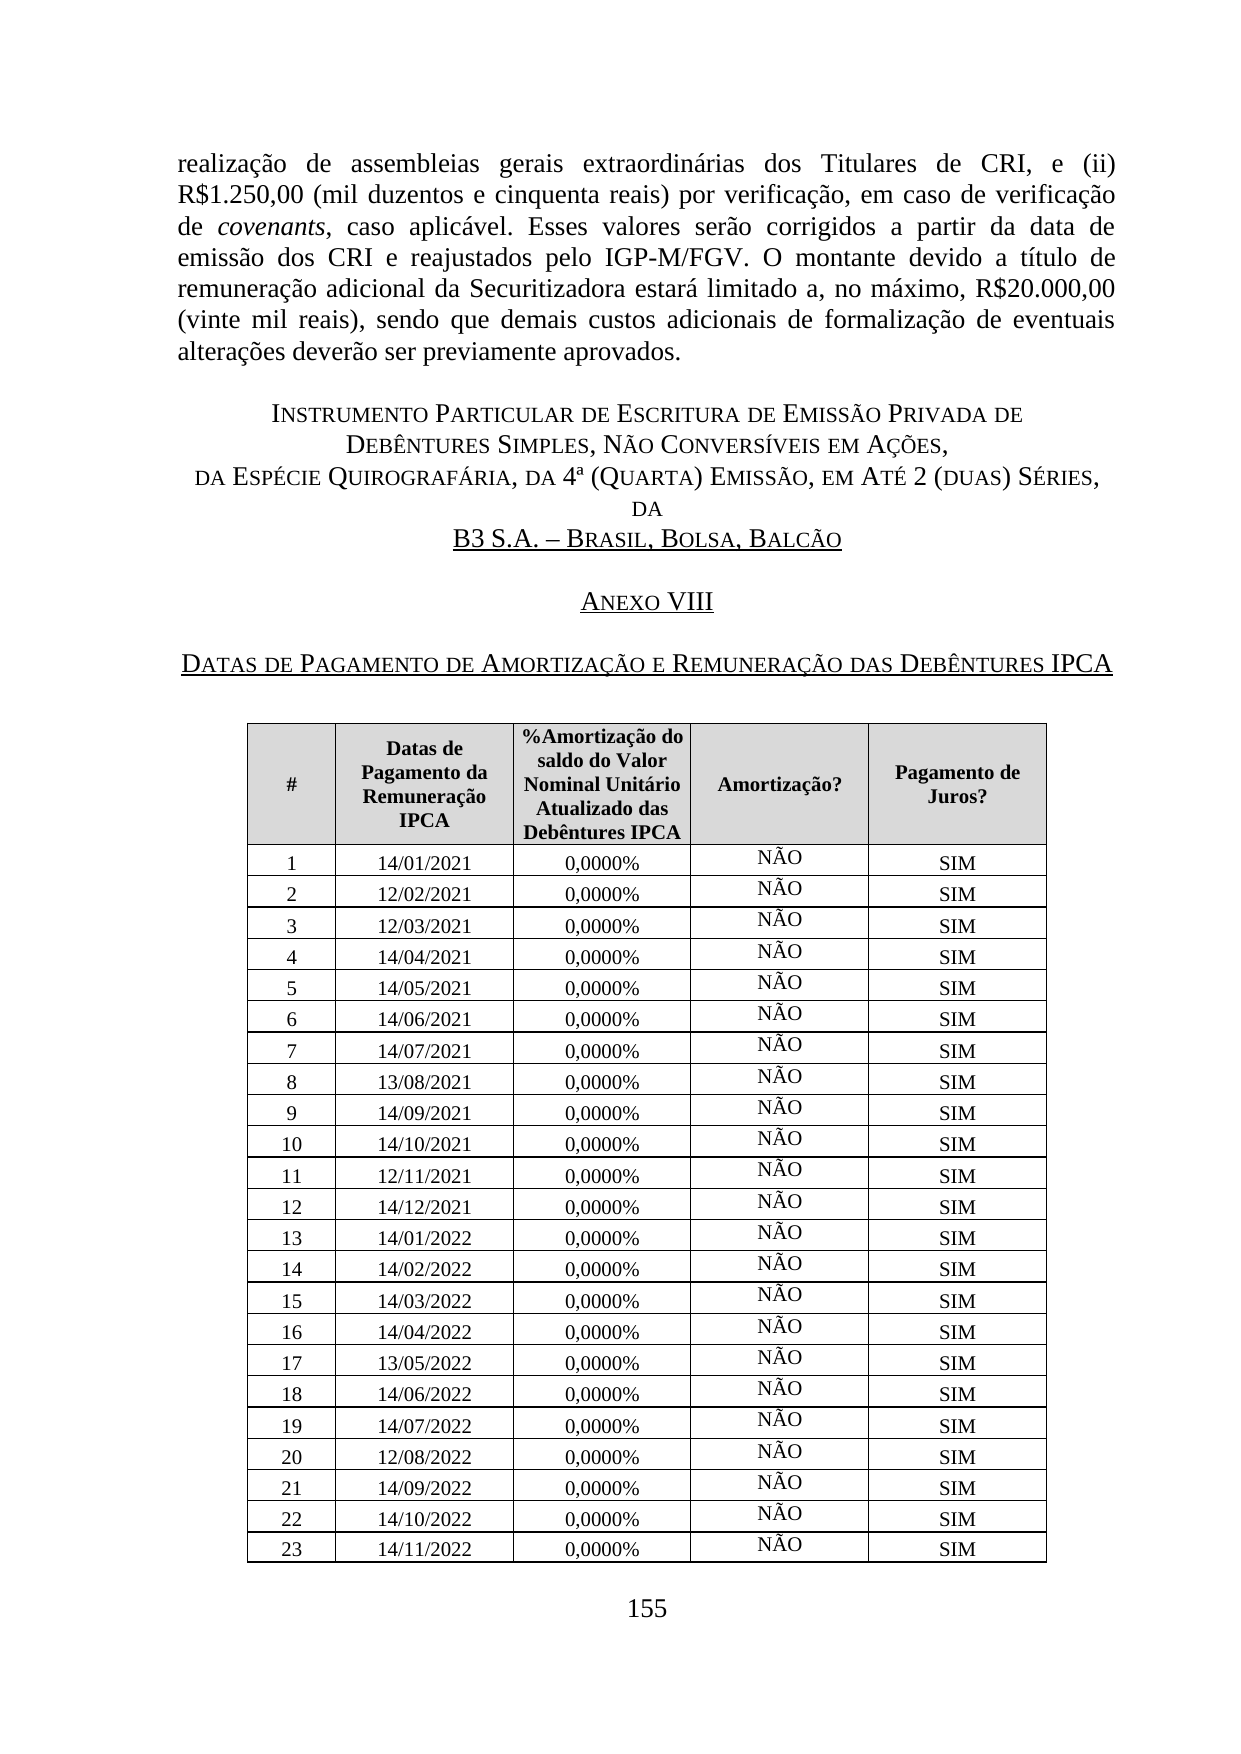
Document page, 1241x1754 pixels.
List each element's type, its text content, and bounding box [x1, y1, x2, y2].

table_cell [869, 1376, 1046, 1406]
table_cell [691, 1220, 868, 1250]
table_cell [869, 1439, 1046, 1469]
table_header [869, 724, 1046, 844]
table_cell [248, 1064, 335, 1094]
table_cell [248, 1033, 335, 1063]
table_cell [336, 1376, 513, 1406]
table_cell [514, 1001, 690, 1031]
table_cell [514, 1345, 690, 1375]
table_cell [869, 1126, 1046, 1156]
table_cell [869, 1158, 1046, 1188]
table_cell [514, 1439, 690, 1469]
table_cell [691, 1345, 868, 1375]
text da Espécie Quirografária, da 4ª (Quarta) Emissão, em Até 2 (duas) Séries, da B3 S.A. – Brasil, Bolsa, Balcão [177, 460, 1117, 554]
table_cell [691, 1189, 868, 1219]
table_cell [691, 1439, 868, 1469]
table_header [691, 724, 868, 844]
text Datas de Pagamento de Amortização e Remuneração das Debêntures IPCA [177, 648, 1117, 679]
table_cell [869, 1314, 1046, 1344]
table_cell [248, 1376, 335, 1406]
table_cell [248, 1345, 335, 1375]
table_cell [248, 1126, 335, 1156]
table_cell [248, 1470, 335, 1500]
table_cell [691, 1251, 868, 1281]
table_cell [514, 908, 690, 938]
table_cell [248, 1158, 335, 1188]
text Instrumento Particular de Escritura de Emissão Privada de Debêntures Simples, Não Conversíveis em Ações, [177, 398, 1117, 460]
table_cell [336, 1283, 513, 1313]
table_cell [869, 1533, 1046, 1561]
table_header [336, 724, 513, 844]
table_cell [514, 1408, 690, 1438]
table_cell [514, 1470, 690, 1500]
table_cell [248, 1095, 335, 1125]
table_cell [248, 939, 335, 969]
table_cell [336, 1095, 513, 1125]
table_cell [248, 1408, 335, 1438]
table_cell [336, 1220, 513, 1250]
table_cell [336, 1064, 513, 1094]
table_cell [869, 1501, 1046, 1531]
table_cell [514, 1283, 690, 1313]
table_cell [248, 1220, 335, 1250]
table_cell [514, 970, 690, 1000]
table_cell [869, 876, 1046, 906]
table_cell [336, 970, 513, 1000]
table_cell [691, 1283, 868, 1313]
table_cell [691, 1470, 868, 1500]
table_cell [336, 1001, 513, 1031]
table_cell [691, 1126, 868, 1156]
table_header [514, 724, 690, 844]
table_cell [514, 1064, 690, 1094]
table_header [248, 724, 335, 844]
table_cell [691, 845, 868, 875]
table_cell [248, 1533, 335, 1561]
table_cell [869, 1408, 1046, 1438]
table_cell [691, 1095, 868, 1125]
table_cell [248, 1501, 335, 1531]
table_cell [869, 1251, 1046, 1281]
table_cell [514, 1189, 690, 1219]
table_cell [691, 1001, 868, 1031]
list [177, 148, 1117, 366]
text Anexo VIII [177, 585, 1117, 616]
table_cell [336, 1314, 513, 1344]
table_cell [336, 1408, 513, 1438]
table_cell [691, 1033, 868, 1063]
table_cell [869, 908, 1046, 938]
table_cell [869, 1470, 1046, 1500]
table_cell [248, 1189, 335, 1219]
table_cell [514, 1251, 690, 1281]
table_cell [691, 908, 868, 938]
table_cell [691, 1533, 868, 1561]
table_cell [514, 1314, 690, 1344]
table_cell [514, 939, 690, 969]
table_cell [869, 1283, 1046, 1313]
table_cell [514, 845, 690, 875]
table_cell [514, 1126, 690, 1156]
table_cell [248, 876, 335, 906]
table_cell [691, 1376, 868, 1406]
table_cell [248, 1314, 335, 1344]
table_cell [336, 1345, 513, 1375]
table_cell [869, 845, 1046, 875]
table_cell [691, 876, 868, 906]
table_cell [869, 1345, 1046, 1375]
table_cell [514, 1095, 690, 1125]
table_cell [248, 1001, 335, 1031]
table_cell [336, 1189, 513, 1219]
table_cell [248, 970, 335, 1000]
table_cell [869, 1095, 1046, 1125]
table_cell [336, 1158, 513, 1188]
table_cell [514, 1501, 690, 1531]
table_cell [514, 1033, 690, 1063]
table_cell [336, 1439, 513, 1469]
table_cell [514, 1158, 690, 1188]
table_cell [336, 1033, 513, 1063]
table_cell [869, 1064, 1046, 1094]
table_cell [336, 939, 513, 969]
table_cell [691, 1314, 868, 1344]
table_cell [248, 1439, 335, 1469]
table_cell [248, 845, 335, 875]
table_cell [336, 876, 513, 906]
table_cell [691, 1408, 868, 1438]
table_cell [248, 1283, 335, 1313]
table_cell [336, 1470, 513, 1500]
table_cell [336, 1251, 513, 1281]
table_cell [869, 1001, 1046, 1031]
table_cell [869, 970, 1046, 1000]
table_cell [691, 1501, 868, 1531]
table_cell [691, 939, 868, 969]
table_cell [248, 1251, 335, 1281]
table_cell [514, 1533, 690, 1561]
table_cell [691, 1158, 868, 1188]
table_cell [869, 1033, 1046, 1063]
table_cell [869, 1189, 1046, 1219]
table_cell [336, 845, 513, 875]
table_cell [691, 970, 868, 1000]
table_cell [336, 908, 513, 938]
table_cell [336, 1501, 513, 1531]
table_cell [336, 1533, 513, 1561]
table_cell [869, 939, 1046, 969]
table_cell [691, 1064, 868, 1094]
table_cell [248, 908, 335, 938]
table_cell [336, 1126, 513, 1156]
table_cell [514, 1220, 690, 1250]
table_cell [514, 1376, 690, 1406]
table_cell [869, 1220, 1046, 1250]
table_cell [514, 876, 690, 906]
